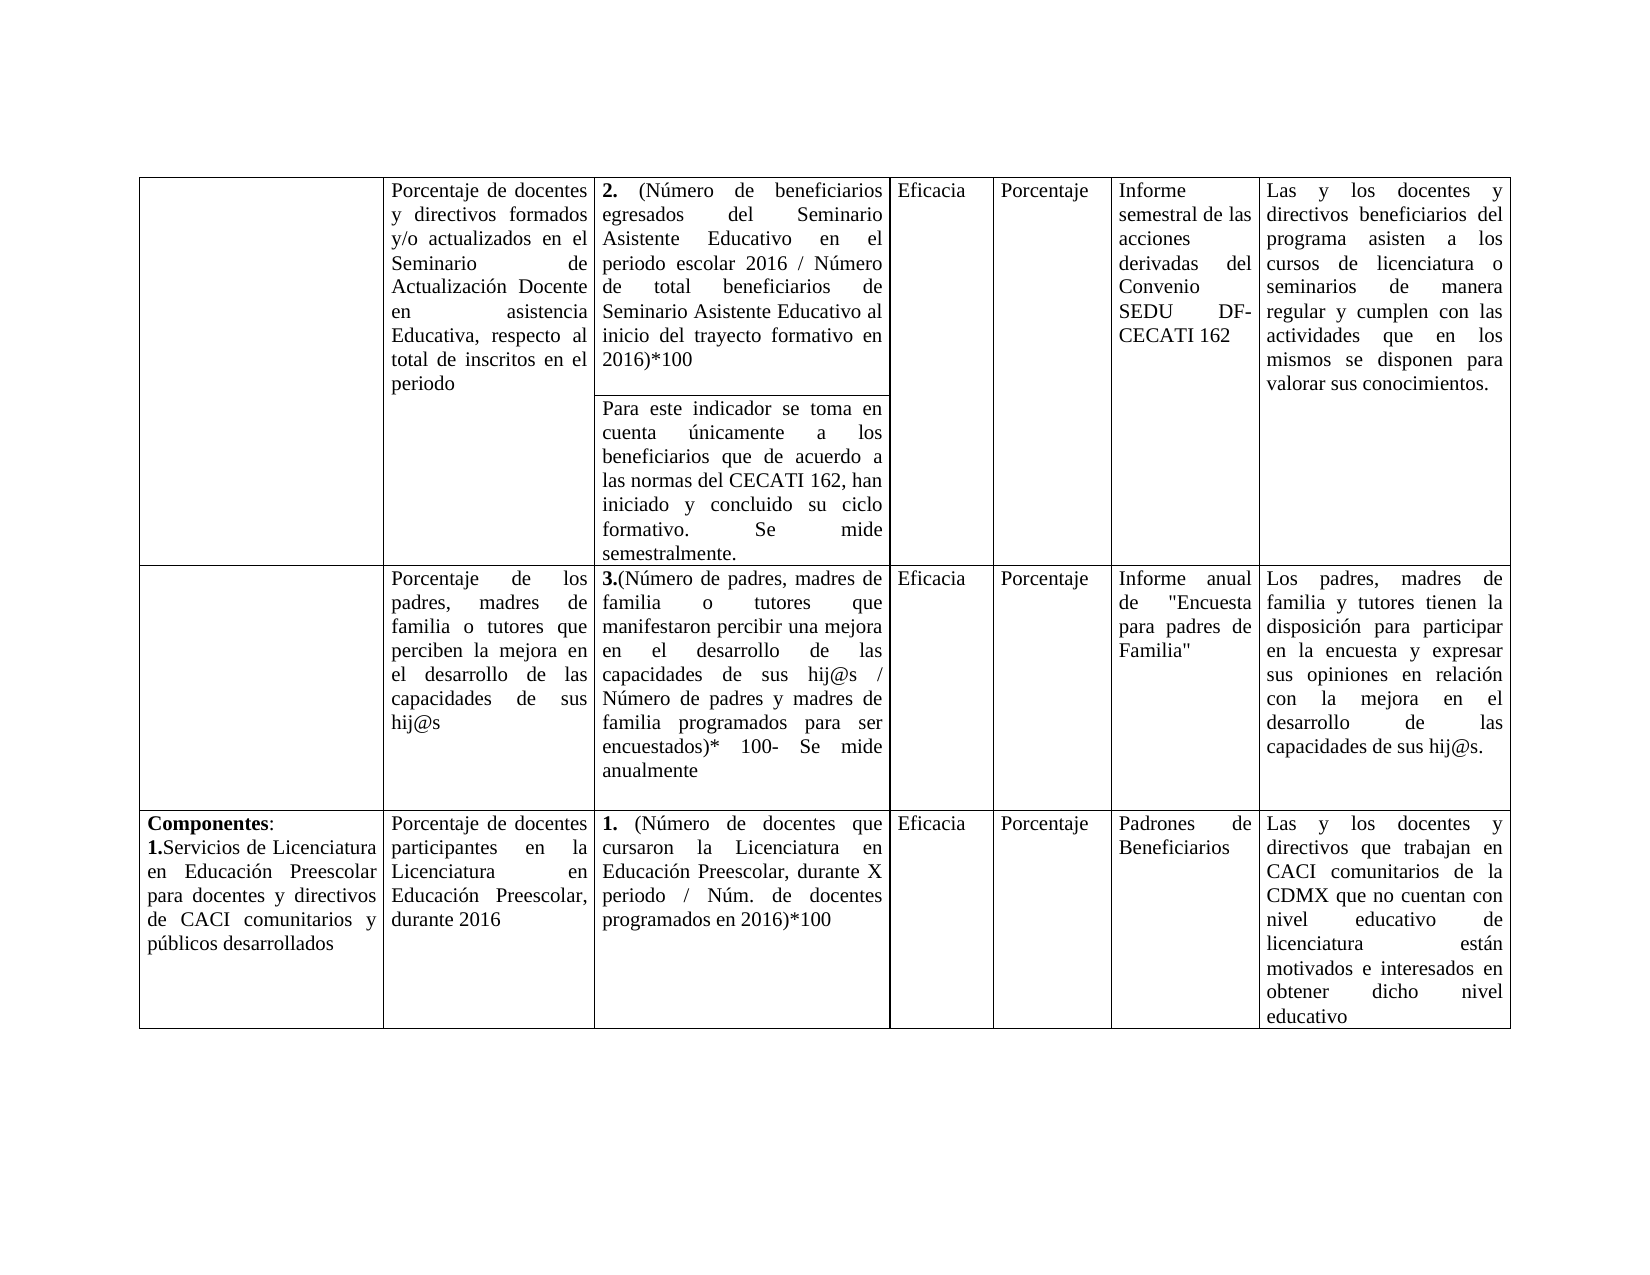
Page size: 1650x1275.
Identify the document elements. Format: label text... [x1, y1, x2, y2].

table_cell Porcentaje [994, 178, 1111, 564]
table_cell Las y los docentes y directivos que trabajan en CACI comunitarios de la CDMX que no cuentan con nivel educativo de licenciatura están motivados e interesados en obtener dicho nivel educativo [1260, 811, 1510, 1028]
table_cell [1112, 811, 1259, 1028]
table_cell Las y los docentes y directivos beneficiarios del programa asisten a los cursos de licenciatura o seminarios de manera regular y cumplen con las actividades que en los mismos se disponen para valorar sus conocimientos. [1260, 178, 1510, 564]
table_cell Eficacia [891, 811, 993, 1028]
table_cell 1. (Número de docentes que cursaron la Licenciatura en Educación Preescolar, durante X periodo / Núm. de docentes programados en 2016)*100 [595, 811, 889, 1028]
table_cell Informe semestral de las acciones derivadas del Convenio SEDU DF- CECATI 162 [1112, 178, 1259, 564]
table_cell Componentes: 1.Servicios de Licenciatura en Educación Preescolar para docentes y directivos de CACI comunitarios y públicos desarrollados [140, 811, 383, 1028]
table_cell Eficacia [891, 178, 993, 564]
table_cell 2. (Número de beneficiarios egresados del Seminario Asistente Educativo en el periodo escolar 2016 / Número de total beneficiarios de Seminario Asistente Educativo al inicio del trayecto formativo en 2016)*100 [595, 178, 889, 395]
table_cell [140, 566, 383, 810]
table_cell Porcentaje de docentes y directivos formados y/o actualizados en el Seminario de Actualización Docente en asistencia Educativa, respecto al total de inscritos en el periodo [384, 178, 594, 564]
table_cell Porcentaje de los padres, madres de familia o tutores que perciben la mejora en el desarrollo de las capacidades de sus hij@s [384, 566, 594, 810]
table_cell Porcentaje [994, 811, 1111, 1028]
table_cell Para este indicador se toma en cuenta únicamente a los beneficiarios que de acuerdo a las normas del CECATI 162, han iniciado y concluido su ciclo formativo. Se mide semestralmente. [595, 396, 889, 564]
table_cell Los padres, madres de familia y tutores tienen la disposición para participar en la encuesta y expresar sus opiniones en relación con la mejora en el desarrollo de las capacidades de sus hij@s. [1260, 566, 1510, 810]
table_cell Eficacia [891, 566, 993, 810]
table_cell Porcentaje [994, 566, 1111, 810]
table_cell Porcentaje de docentes participantes en la Licenciatura en Educación Preescolar, durante 2016 [384, 811, 594, 1028]
table_cell 3.(Número de padres, madres de familia o tutores que manifestaron percibir una mejora en el desarrollo de las capacidades de sus hij@s / Número de padres y madres de familia programados para ser encuestados)* 100- Se mide anualmente [595, 566, 889, 810]
table_cell Informe anual de "Encuesta para padres de Familia" [1112, 566, 1259, 810]
